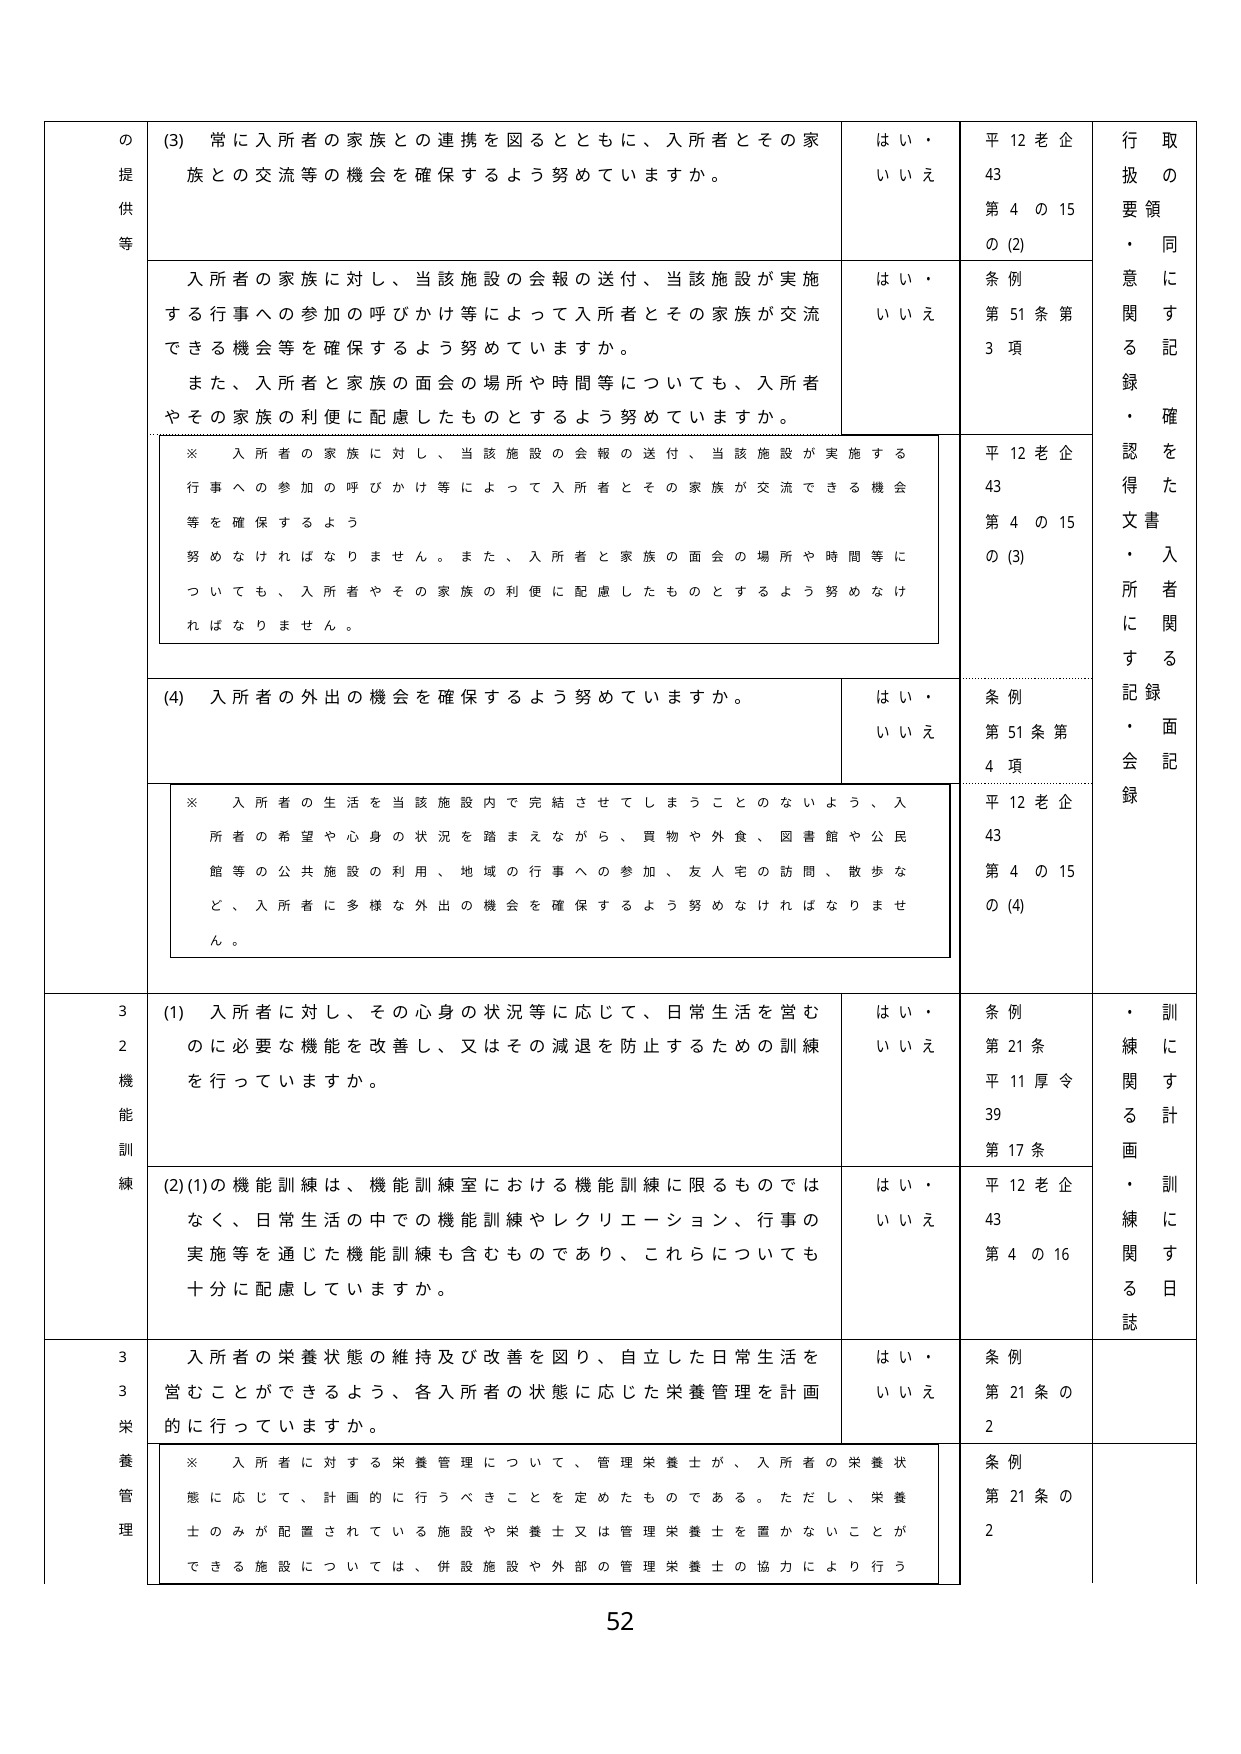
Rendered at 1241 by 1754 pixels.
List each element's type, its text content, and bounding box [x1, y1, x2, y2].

table_cell 条例 第21条 平11厚令39 第17条 [961, 994, 1092, 1166]
table_cell 条例 第51条第4項 [961, 678, 1092, 783]
table_cell [1093, 1340, 1196, 1443]
table_cell ・訓練に関する計画 ・訓練に関する日誌 [1093, 994, 1196, 1338]
table_cell [939, 1444, 959, 1584]
table_cell 33 栄養管理 [45, 1340, 147, 1584]
table_cell はい・いいえ [842, 994, 959, 1166]
table_cell (1) 入所者に対し、その心身の状況等に応じて、日常生活を営むのに必要な機能を改善し、又はその減退を防止するための訓練を行っていますか。 [148, 994, 841, 1166]
table_cell [148, 434, 959, 678]
table_cell (4) 入所者の外出の機会を確保するよう努めていますか。 [148, 679, 841, 783]
table_cell はい・いいえ [842, 1340, 959, 1443]
table_cell はい・いいえ [842, 261, 959, 434]
table_cell 条例 第21条の2 [961, 1340, 1092, 1443]
table_cell [1093, 1444, 1196, 1584]
table_cell 平12老企43 第4の15の(2) [961, 122, 1092, 260]
table_cell 32 機能訓練 [45, 994, 147, 1338]
table_cell 入所者の栄養状態の維持及び改善を図り、自立した日常生活を営むことができるよう、各入所者の状態に応じた栄養管理を計画的に行っていますか。 [148, 1340, 841, 1443]
table_cell (2) (1)の機能訓練は、機能訓練室における機能訓練に限るものではなく、日常生活の中での機能訓練やレクリエーション、行事の実施等を通じた機能訓練も含むものであり、これらについても十分に配慮していますか。 [148, 1167, 841, 1338]
table_cell はい・いいえ [842, 679, 959, 783]
table_cell はい・いいえ [842, 1167, 959, 1338]
table_cell はい・いいえ [842, 122, 959, 260]
table_cell 平12 老企43 第4の15の(4) [961, 783, 1092, 993]
table_cell 平12老企43 第4の15の(3) [961, 435, 1092, 678]
table_cell [148, 1444, 159, 1584]
table_cell [148, 784, 959, 993]
table_cell 平12 老企43 第4の16 [961, 1167, 1092, 1338]
table_cell 入所者の家族に対し、当該施設の会報の送付、当該施設が実施する行事への参加の呼びかけ等によって入所者とその家族が交流できる機会等を確保するよう努めていますか。 また、入所者と家族の面会の場所や時間等についても、入所者やその家族の利便に配慮したものとするよう努めていますか。 [148, 261, 841, 434]
table_cell 条例 第21条の2 [961, 1444, 1093, 1584]
table_cell 条例 第51条第3項 [961, 261, 1092, 434]
table_cell (3) 常に入所者の家族との連携を図るとともに、入所者とその家族との交流等の機会を確保するよう努めていますか。 [148, 122, 841, 260]
table_cell [160, 1445, 938, 1583]
